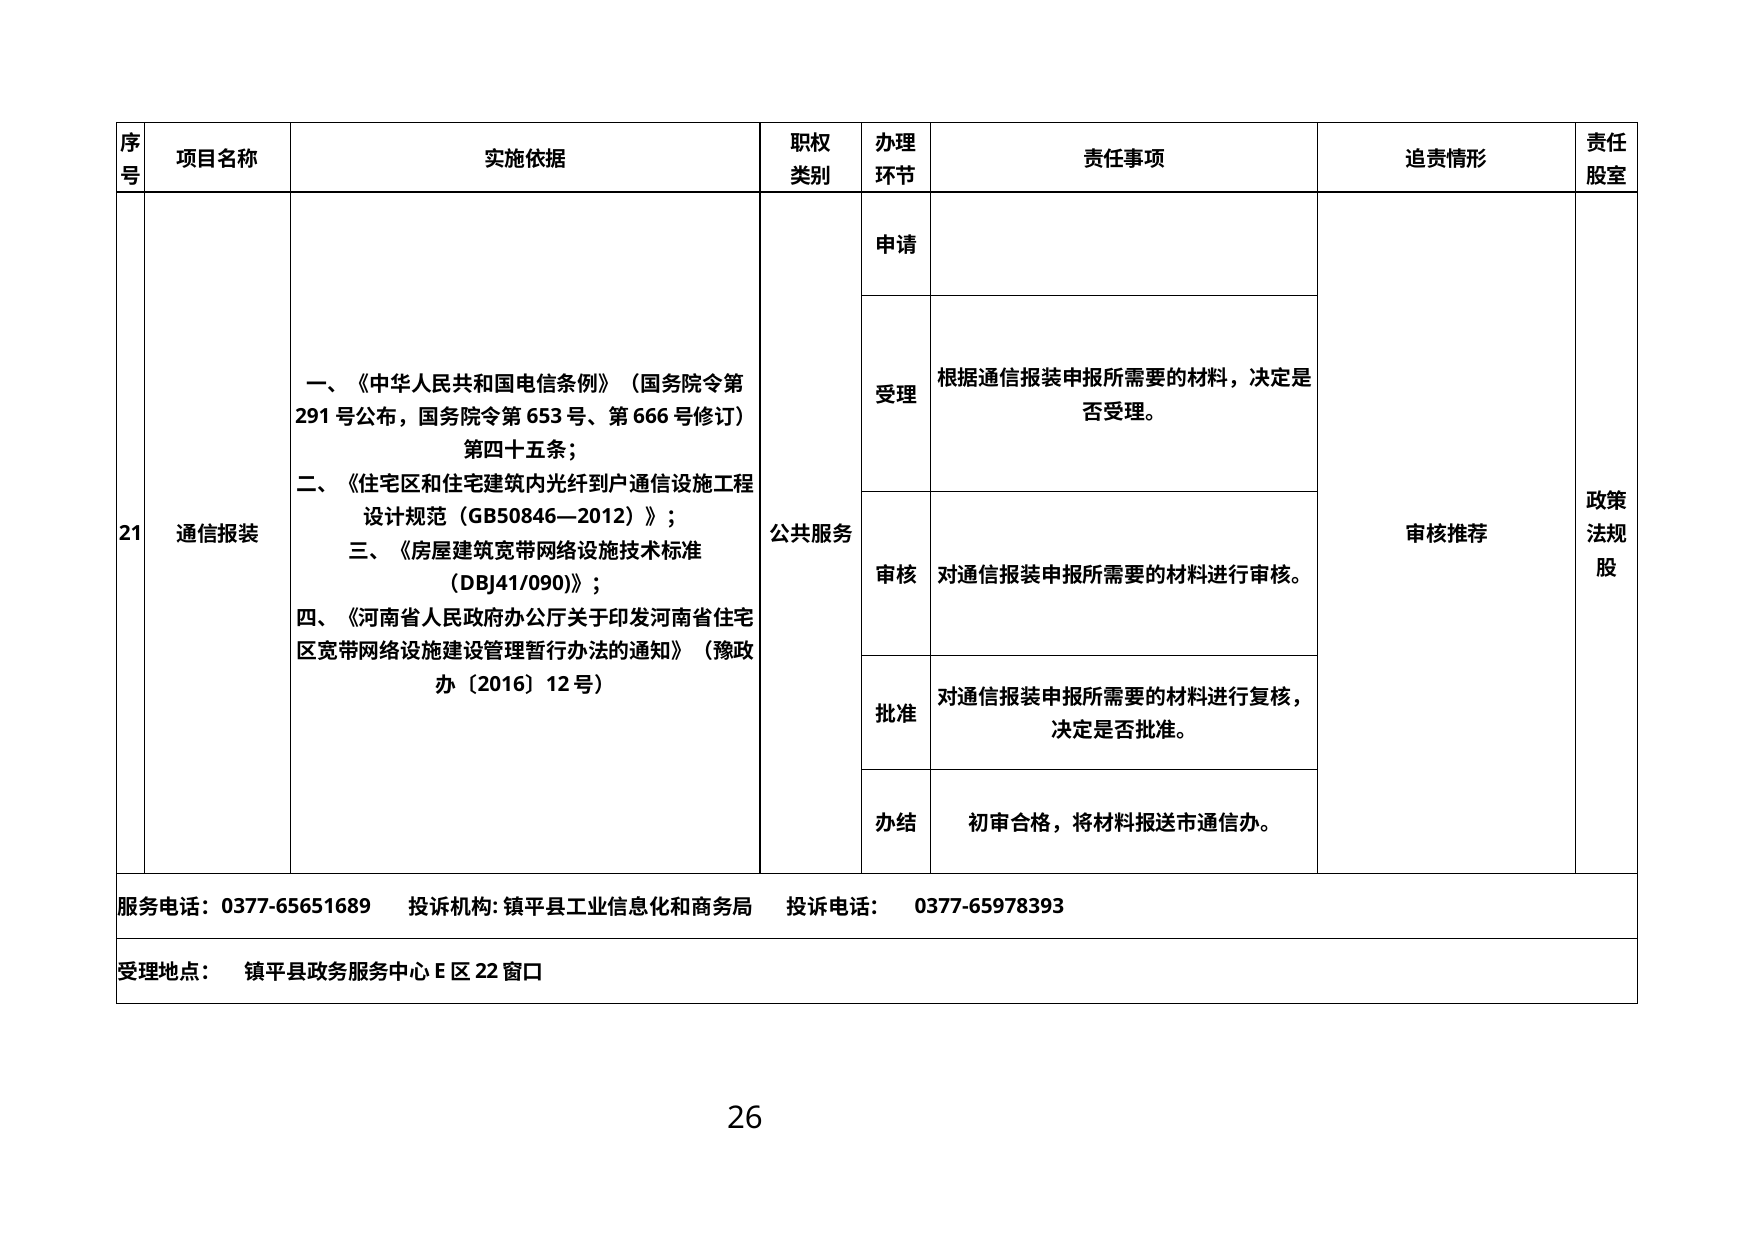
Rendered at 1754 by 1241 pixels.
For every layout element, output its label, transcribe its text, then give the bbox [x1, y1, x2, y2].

table_cell 服务电话：0377-65651689 投诉机构: 镇平县工业信息化和商务局 投诉电话： 0377-65978393 [117, 874, 1637, 938]
table_cell 审核 [862, 492, 930, 654]
table_header 追责情形 [1318, 123, 1575, 191]
table_cell 申请 [862, 193, 930, 295]
table_cell 批准 [862, 656, 930, 768]
table_header 序号 [117, 123, 144, 191]
table_cell 受理 [862, 296, 930, 491]
table_header 责任 股室 [1576, 123, 1637, 191]
table_header 办理 环节 [862, 123, 930, 191]
table_cell 对通信报装申报所需要的材料进行审核。 [931, 492, 1317, 654]
table_cell 根据通信报装申报所需要的材料，决定是否受理。 [931, 296, 1317, 491]
table_cell 21 [117, 193, 144, 873]
table_cell 一、《中华人民共和国电信条例》（国务院令第291号公布，国务院令第653号、第666号修订）第四十五条； 二、《住宅区和住宅建筑内光纤到户通信设施工程设计规范（GB50846—2012）》； 三、《房屋建筑宽带网络设施技术标准（DBJ41/090)》； 四、《河南省人民政府办公厅关于印发河南省住宅区宽带网络设施建设管理暂行办法的通知》（豫政办〔2016〕12号） [291, 193, 759, 873]
table_cell 通信报装 [145, 193, 290, 873]
table_header 责任事项 [931, 123, 1317, 191]
table_cell 初审合格，将材料报送市通信办。 [931, 770, 1317, 873]
table_header 实施依据 [291, 123, 759, 191]
table_cell 受理地点： 镇平县政务服务中心E区22窗口 [117, 939, 1637, 1003]
table_header 职权 类别 [761, 123, 861, 191]
table_cell 办结 [862, 770, 930, 873]
table_header 项目名称 [145, 123, 290, 191]
table_cell 政策法规股 [1576, 193, 1637, 873]
table_cell [931, 193, 1317, 295]
table_cell 审核推荐 [1318, 193, 1575, 873]
table_cell 对通信报装申报所需要的材料进行复核，决定是否批准。 [931, 656, 1317, 768]
table_cell 公共服务 [761, 193, 861, 873]
